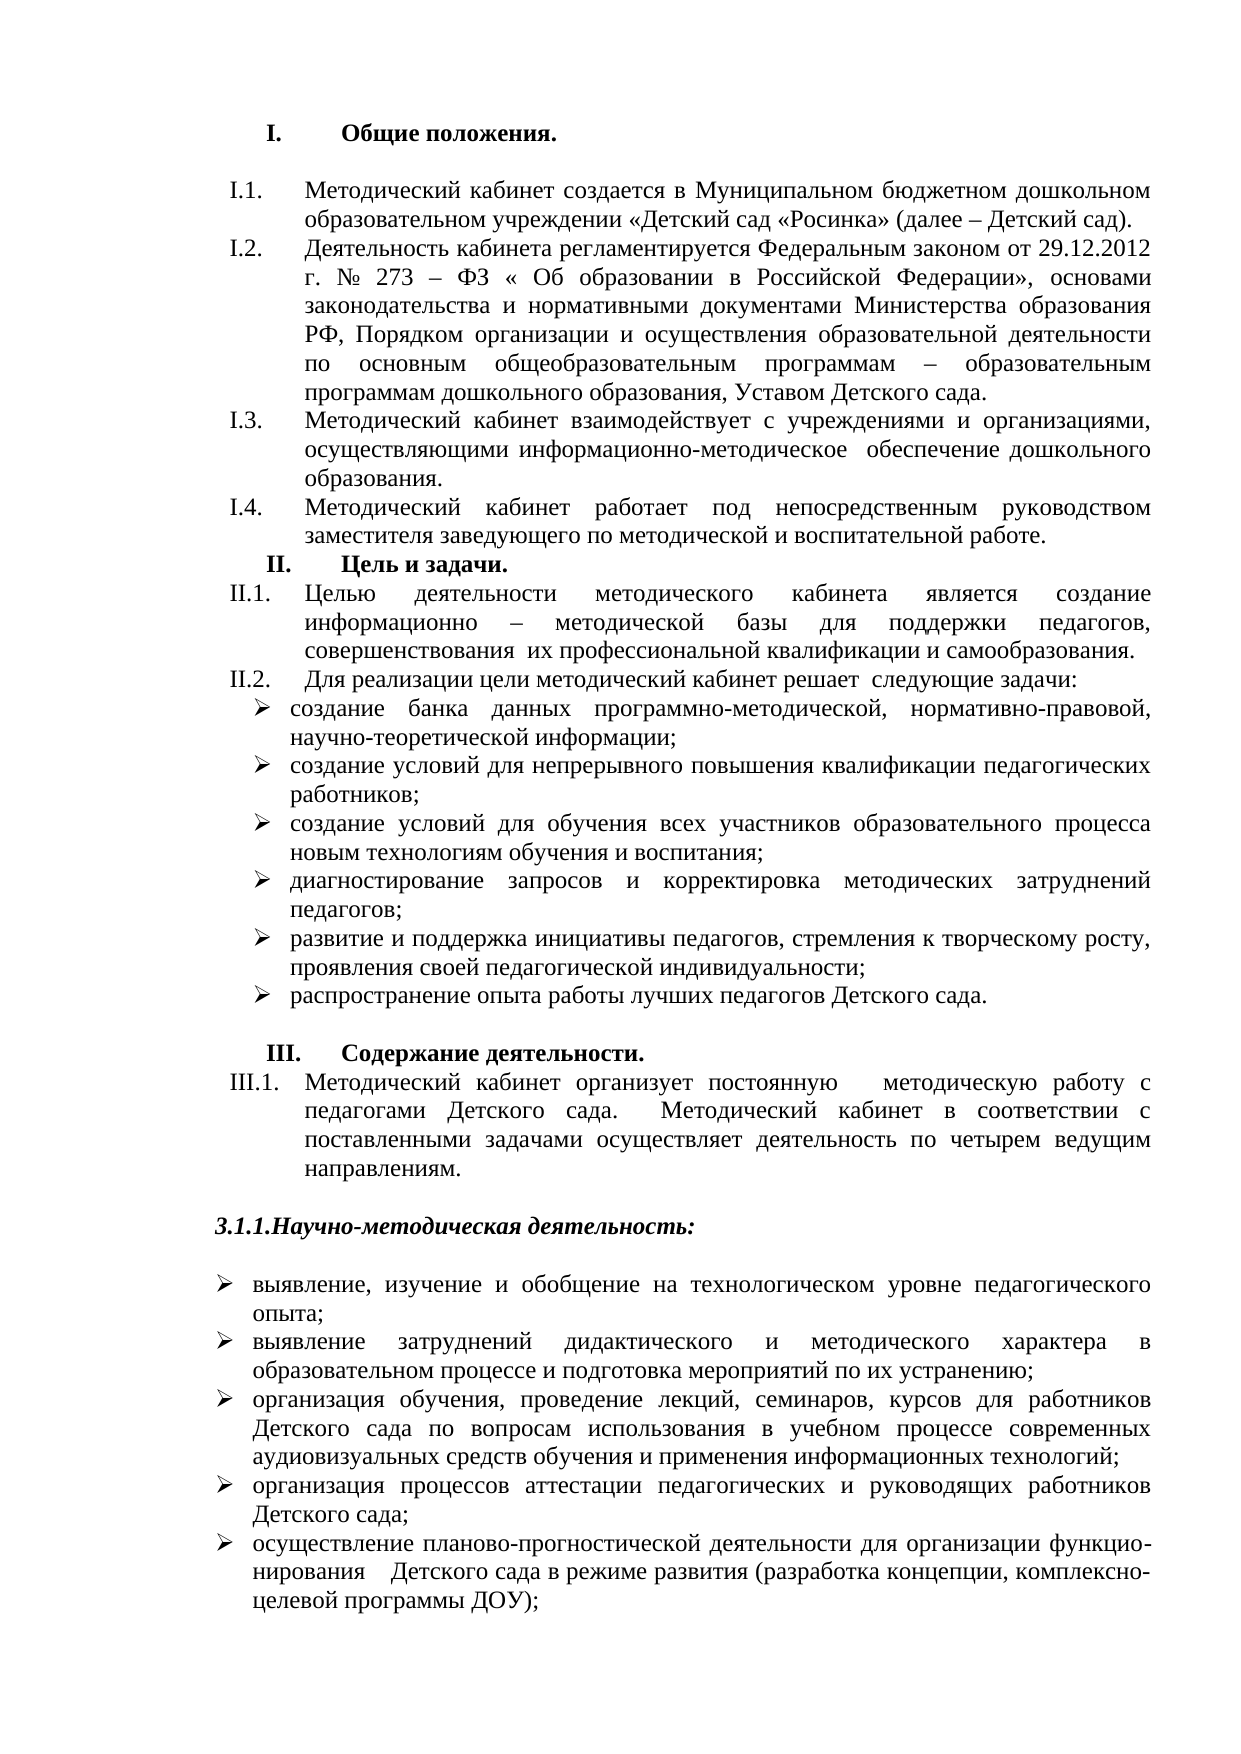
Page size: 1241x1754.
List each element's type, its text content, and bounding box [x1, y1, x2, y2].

list организация обучения, проведение лекций, семинаров, курсов для работников Детского сада по вопросам использования в учебном процессе современных аудиовизуальных средств обучения и применения информационных технологий; [215, 1384, 1152, 1470]
list Общие положения. [266, 118, 1152, 147]
list Для реализации цели методический кабинет решает следующие задачи: [229, 664, 1152, 693]
list осуществление планово-прогностической деятельности для организации функционирования Детского сада в режиме развития (разработка концепции, комплексно-целевой программы ДОУ); [215, 1528, 1152, 1614]
list Цель и задачи. [266, 549, 1152, 578]
list Содержание деятельности. [266, 1038, 1152, 1067]
list Деятельность кабинета регламентируется Федеральным законом от 29.12.2012 г. № 273 – ФЗ « Об образовании в Российской Федерации», основами законодательства и нормативными документами Министерства образования РФ, Порядком организации и осуществления образовательной деятельности по основным общеобразовательным программам – образовательным программам дошкольного образования, Уставом Детского сада. [229, 233, 1152, 406]
list Целью деятельности методического кабинета является создание информационно – методической базы для поддержки педагогов, совершенствования их профессиональной квалификации и самообразования. [229, 578, 1152, 664]
list распространение опыта работы лучших педагогов Детского сада. [252, 981, 1152, 1009]
list Методический кабинет взаимодействует с учреждениями и организациями, осуществляющими информационно-методическое обеспечение дошкольного образования. [229, 406, 1152, 492]
list выявление затруднений дидактического и методического характера в образовательном процессе и подготовка мероприятий по их устранению; [215, 1326, 1152, 1384]
list создание условий для непрерывного повышения квалификации педагогических работников; [252, 751, 1152, 808]
list Методический кабинет организует постоянную методическую работу с педагогами Детского сада. Методический кабинет в соответствии с поставленными задачами осуществляет деятельность по четырем ведущим направлениям. [229, 1067, 1152, 1182]
list создание банка данных программно-методической, нормативно-правовой, научно-теоретической информации; [252, 693, 1152, 751]
list организация процессов аттестации педагогических и руководящих работников Детского сада; [215, 1470, 1152, 1528]
list создание условий для обучения всех участников образовательного процесса новым технологиям обучения и воспитания; [252, 808, 1152, 866]
text 3.1.1.Научно-методическая деятельность: [215, 1211, 1152, 1240]
list развитие и поддержка инициативы педагогов, стремления к творческому росту, проявления своей педагогической индивидуальности; [252, 923, 1152, 981]
list Методический кабинет работает под непосредственным руководством заместителя заведующего по методической и воспитательной работе. [229, 492, 1152, 549]
list выявление, изучение и обобщение на технологическом уровне педагогического опыта; [215, 1269, 1152, 1326]
list диагностирование запросов и корректировка методических затруднений педагогов; [252, 866, 1152, 923]
list Методический кабинет создается в Муниципальном бюджетном дошкольном образовательном учреждении «Детский сад «Росинка» (далее – Детский сад). [229, 176, 1152, 233]
